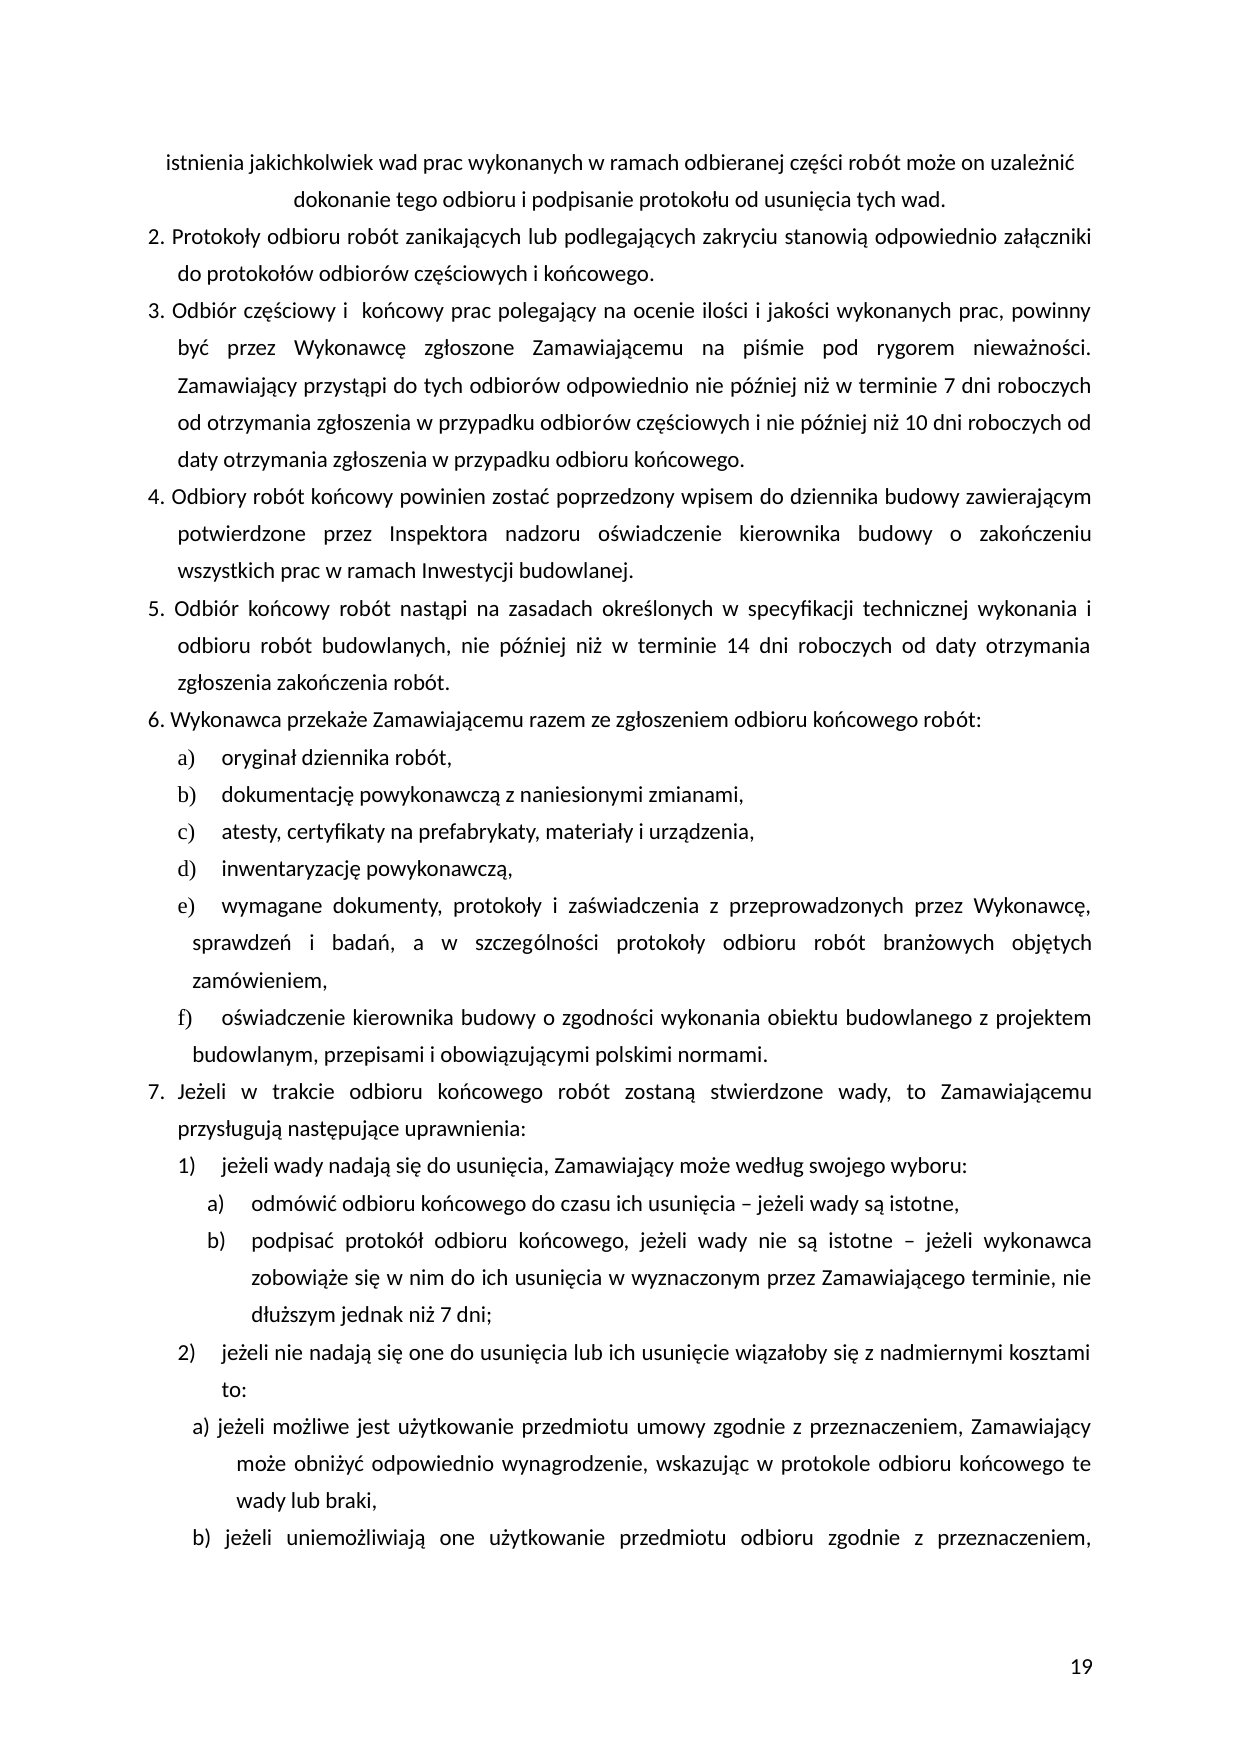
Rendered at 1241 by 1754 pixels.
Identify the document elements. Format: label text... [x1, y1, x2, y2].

list wymagane dokumenty, protokoły i zaświadczenia z przeprowadzonych przez Wykonawcę, sprawdzeń i badań, a w szczególności protokoły odbioru robót branżowych objętych zamówieniem, [177, 891, 1093, 994]
list dokumentację powykonawczą z naniesionymi zmianami, [177, 780, 1093, 808]
list jeżeli nie nadają się one do usunięcia lub ich usunięcie wiązałoby się z nadmiernymi kosztami to: [177, 1338, 1093, 1403]
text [192, 1523, 1093, 1552]
text 5. Odbiór końcowy robót nastąpi na zasadach określonych w specyfikacji technicznej wykonania i odbioru robót budowlanych, nie później niż w terminie 14 dni roboczych od daty otrzymania zgłoszenia zakończenia robót. [148, 594, 1093, 696]
text 3. Odbiór częściowy i końcowy prac polegający na ocenie ilości i jakości wykonanych prac, powinny być przez Wykonawcę zgłoszone Zamawiającemu na piśmie pod rygorem nieważności. Zamawiający przystąpi do tych odbiorów odpowiednio nie później niż w terminie 7 dni roboczych od otrzymania zgłoszenia w przypadku odbiorów częściowych i nie później niż 10 dni roboczych od daty otrzymania zgłoszenia w przypadku odbioru końcowego. [148, 296, 1093, 473]
text 4. Odbiory robót końcowy powinien zostać poprzedzony wpisem do dziennika budowy zawierającym potwierdzone przez Inspektora nadzoru oświadczenie kierownika budowy o zakończeniu wszystkich prac w ramach Inwestycji budowlanej. [148, 482, 1093, 585]
text 2. Protokoły odbioru robót zanikających lub podlegających zakryciu stanowią odpowiednio załączniki do protokołów odbiorów częściowych i końcowego. [148, 222, 1093, 287]
list oświadczenie kierownika budowy o zgodności wykonania obiektu budowlanego z projektem budowlanym, przepisami i obowiązującymi polskimi normami. [177, 1003, 1093, 1068]
text 6. Wykonawca przekaże Zamawiającemu razem ze zgłoszeniem odbioru końcowego robót: [148, 705, 1093, 733]
list oryginał dziennika robót, [177, 743, 1093, 771]
text a) jeżeli możliwe jest użytkowanie przedmiotu umowy zgodnie z przeznaczeniem, Zamawiający może obniżyć odpowiednio wynagrodzenie, wskazując w protokole odbioru końcowego te wady lub braki, [192, 1412, 1093, 1514]
list inwentaryzację powykonawczą, [177, 854, 1093, 882]
list odmówić odbioru końcowego do czasu ich usunięcia – jeżeli wady są istotne, [207, 1189, 1093, 1217]
list podpisać protokół odbioru końcowego, jeżeli wady nie są istotne – jeżeli wykonawca zobowiąże się w nim do ich usunięcia w wyznaczonym przez Zamawiającego terminie, nie dłuższym jednak niż 7 dni; [207, 1226, 1093, 1328]
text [148, 148, 1093, 213]
list jeżeli wady nadają się do usunięcia, Zamawiający może według swojego wyboru: [177, 1152, 1093, 1180]
list atesty, certyfikaty na prefabrykaty, materiały i urządzenia, [177, 817, 1093, 845]
list Jeżeli w trakcie odbioru końcowego robót zostaną stwierdzone wady, to Zamawiającemu przysługują następujące uprawnienia: [148, 1077, 1093, 1142]
